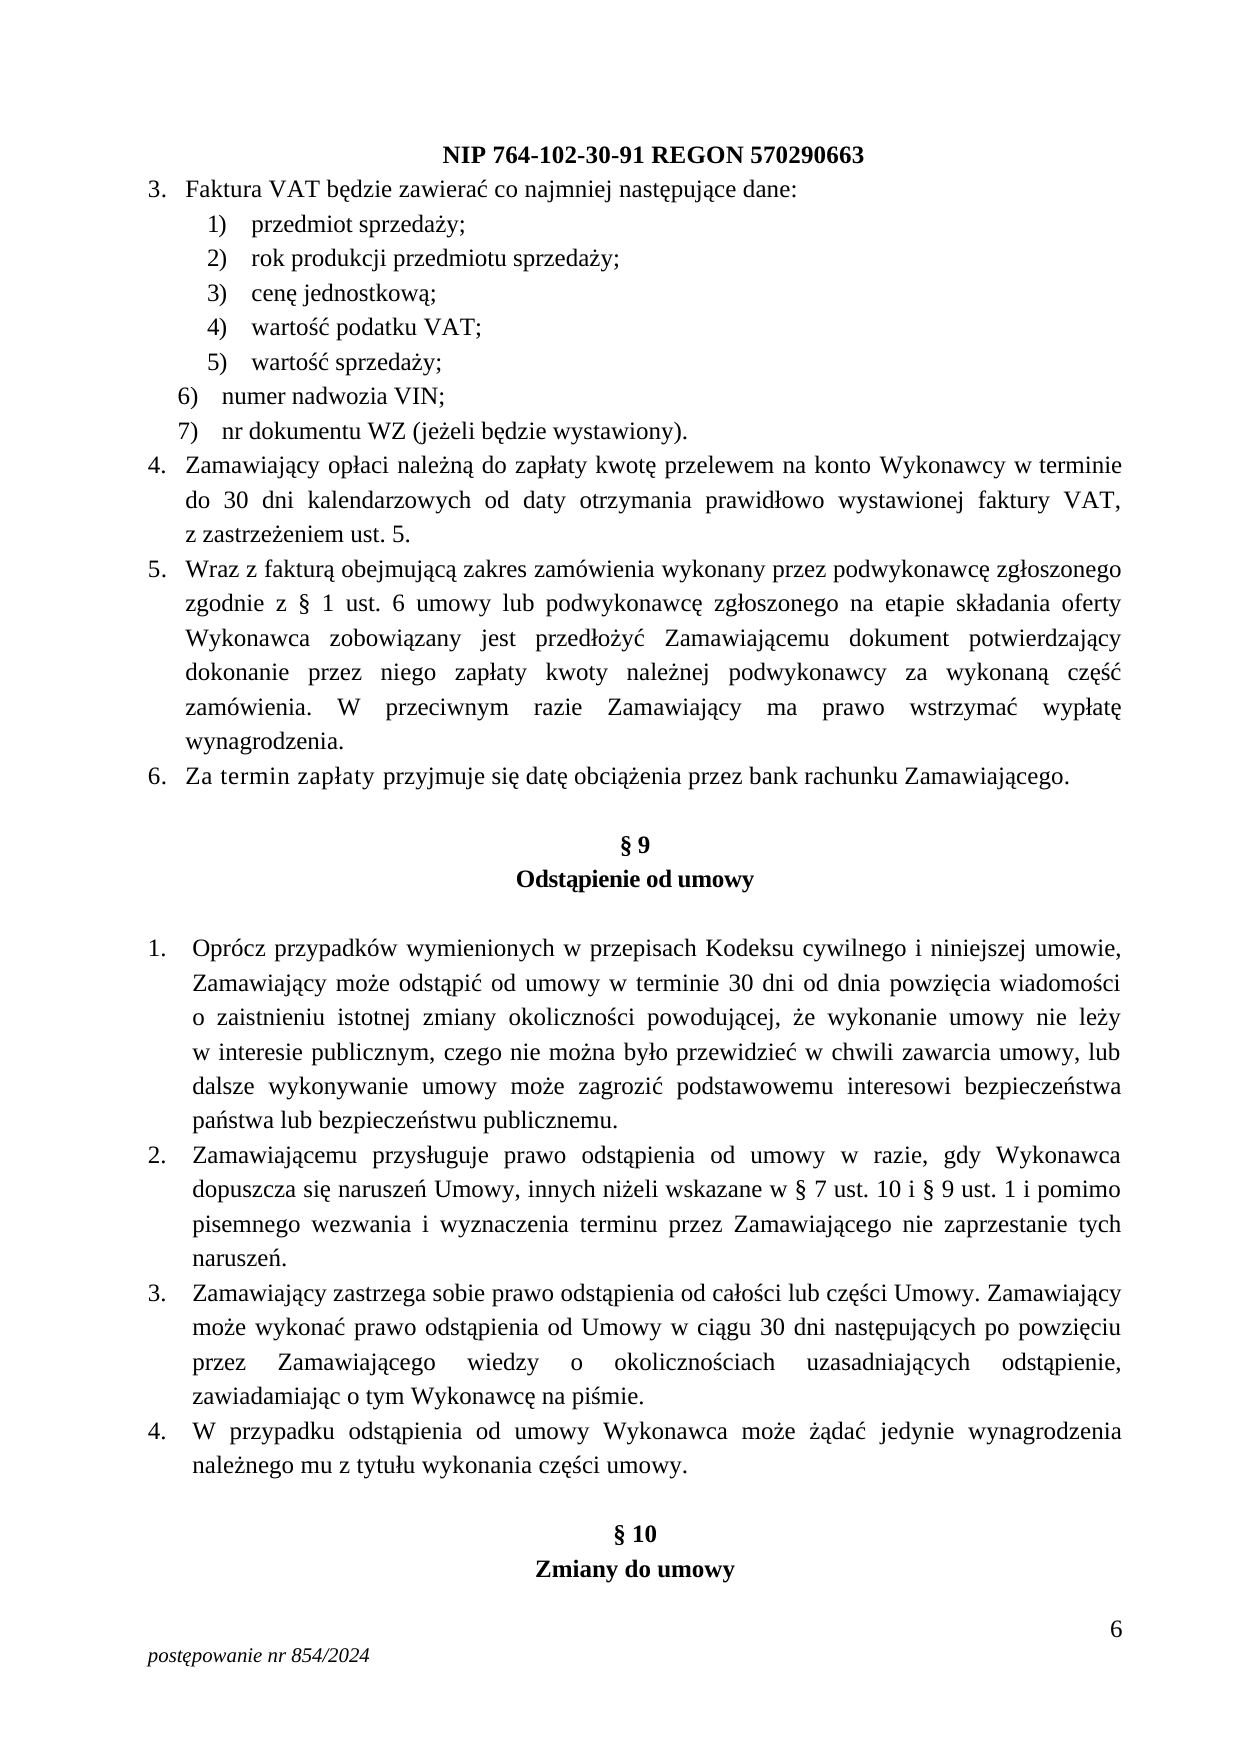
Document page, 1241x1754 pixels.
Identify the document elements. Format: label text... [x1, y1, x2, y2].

text NIP 764-102-30-91 REGON 570290663 [185, 140, 1122, 169]
text Odstąpienie od umowy [148, 864, 1122, 893]
list wartość podatku VAT; [207, 312, 1122, 341]
list W przypadku odstąpienia od umowy Wykonawca może żądać jedynie wynagrodzenia należnego mu z tytułu wykonania części umowy. [148, 1416, 1122, 1479]
list Za termin zapłaty przyjmuje się datę obciążenia przez bank rachunku Zamawiającego. [148, 761, 1122, 789]
text § 9 [148, 830, 1122, 858]
list Zamawiający opłaci należną do zapłaty kwotę przelewem na konto Wykonawcy w terminie do 30 dni kalendarzowych od daty otrzymania prawidłowo wystawionej faktury VAT, z zastrzeżeniem ust. 5. [148, 450, 1122, 548]
list nr dokumentu WZ (jeżeli będzie wystawiony). [177, 416, 1122, 445]
list Wraz z fakturą obejmującą zakres zamówienia wykonany przez podwykonawcę zgłoszonego zgodnie z § 1 ust. 6 umowy lub podwykonawcę zgłoszonego na etapie składania oferty Wykonawca zobowiązany jest przedłożyć Zamawiającemu dokument potwierdzający dokonanie przez niego zapłaty kwoty należnej podwykonawcy za wykonaną część zamówienia. W przeciwnym razie Zamawiający ma prawo wstrzymać wypłatę wynagrodzenia. [148, 554, 1122, 755]
text § 10 [148, 1519, 1122, 1548]
list Zamawiający zastrzega sobie prawo odstąpienia od całości lub części Umowy. Zamawiający może wykonać prawo odstąpienia od Umowy w ciągu 30 dni następujących po powzięciu przez Zamawiającego wiedzy o okolicznościach uzasadniających odstąpienie, zawiadamiając o tym Wykonawcę na piśmie. [148, 1278, 1122, 1410]
list Zamawiającemu przysługuje prawo odstąpienia od umowy w razie, gdy Wykonawca dopuszcza się naruszeń Umowy, innych niżeli wskazane w § 7 ust. 10 i § 9 ust. 1 i pomimo pisemnego wezwania i wyznaczenia terminu przez Zamawiającego nie zaprzestanie tych naruszeń. [148, 1140, 1122, 1272]
text Zmiany do umowy [148, 1554, 1122, 1582]
list rok produkcji przedmiotu sprzedaży; [207, 243, 1122, 272]
list Oprócz przypadków wymienionych w przepisach Kodeksu cywilnego i niniejszej umowie, Zamawiający może odstąpić od umowy w terminie 30 dni od dnia powzięcia wiadomości o zaistnieniu istotnej zmiany okoliczności powodującej, że wykonanie umowy nie leży w interesie publicznym, czego nie można było przewidzieć w chwili zawarcia umowy, lub dalsze wykonywanie umowy może zagrozić podstawowemu interesowi bezpieczeństwa państwa lub bezpieczeństwu publicznemu. [148, 933, 1122, 1134]
list numer nadwozia VIN; [177, 381, 1122, 410]
list przedmiot sprzedaży; [207, 209, 1122, 238]
list Faktura VAT będzie zawierać co najmniej następujące dane: [148, 174, 1122, 203]
list wartość sprzedaży; [207, 347, 1122, 376]
list cenę jednostkową; [207, 278, 1122, 307]
